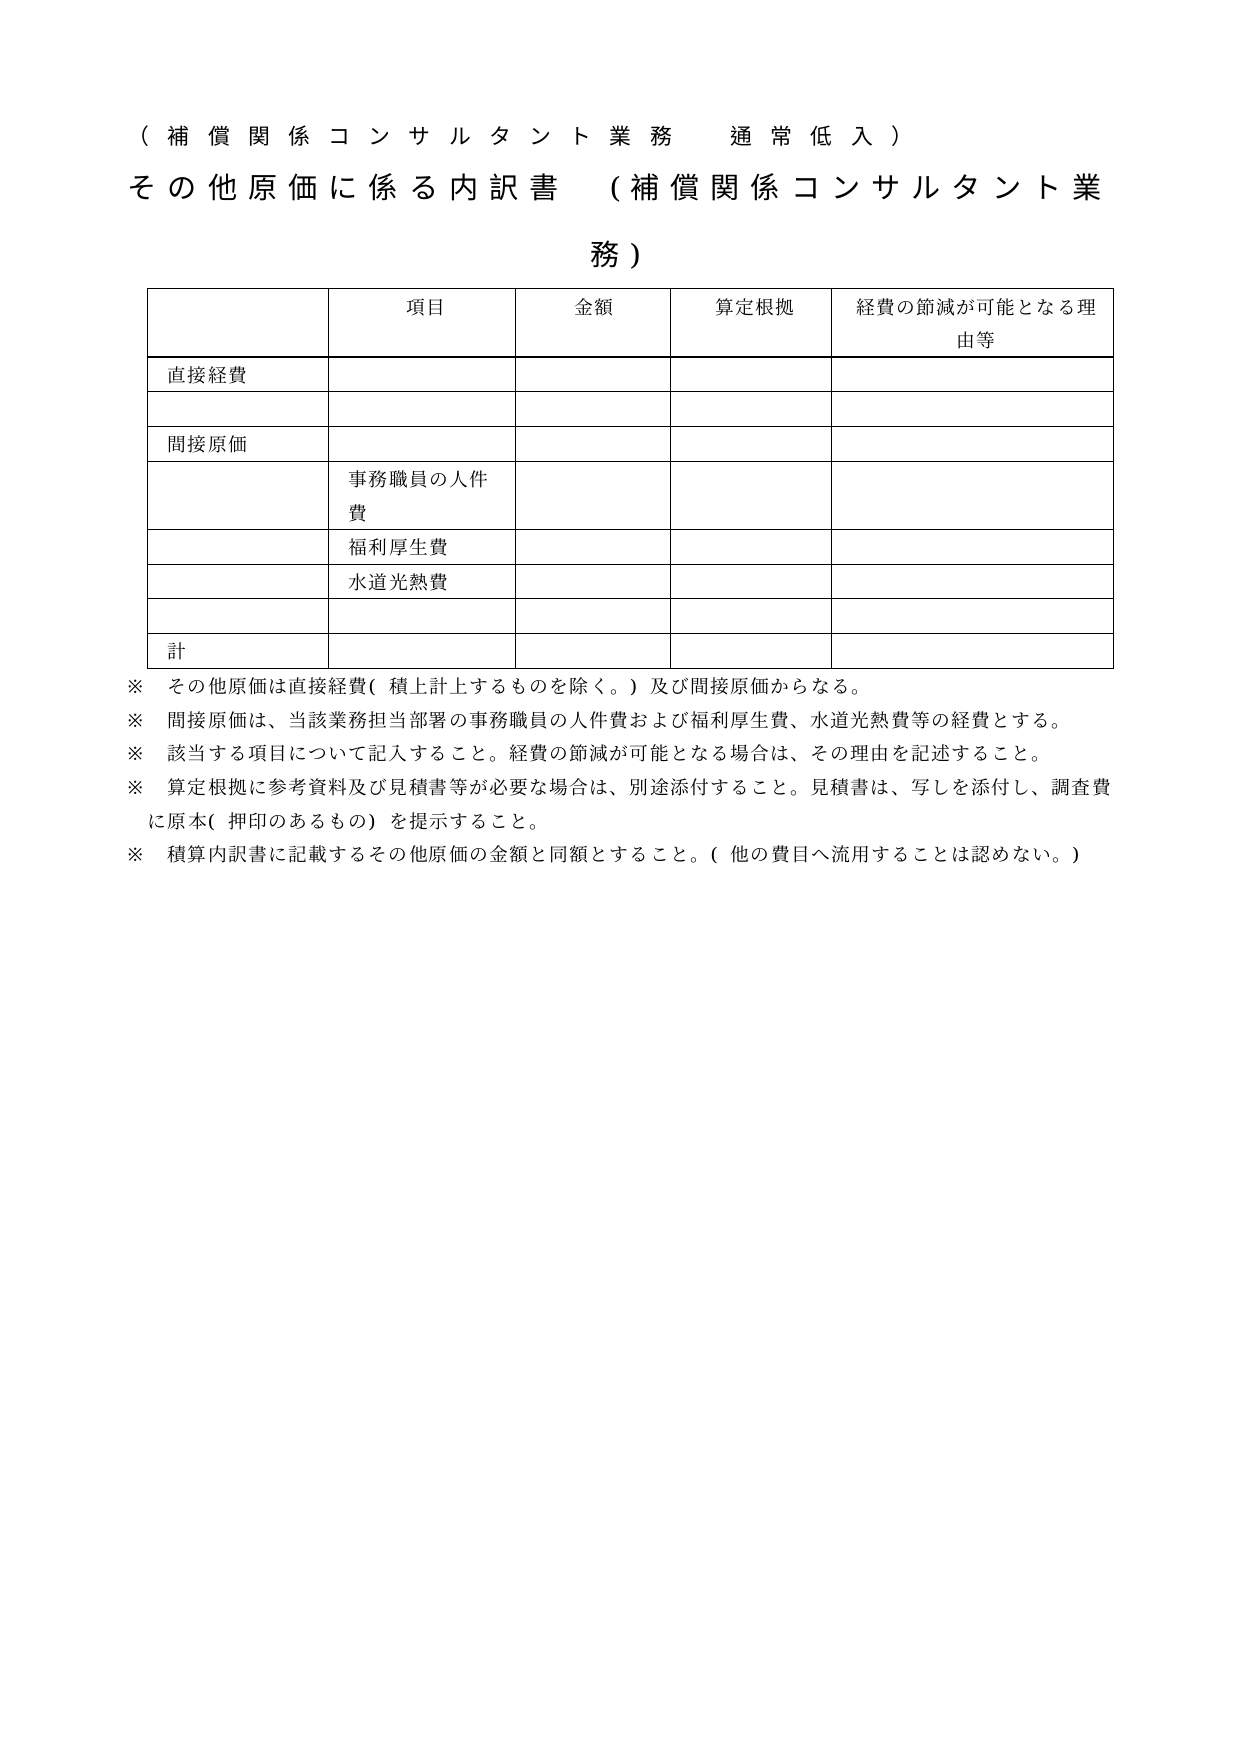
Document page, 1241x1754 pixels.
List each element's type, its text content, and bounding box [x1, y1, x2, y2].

table_cell [671, 392, 831, 426]
table_cell 水道光熱費 [329, 565, 515, 598]
table_cell [832, 462, 1113, 529]
table_cell [516, 599, 670, 633]
table_cell [516, 462, 670, 529]
table_cell 計 [148, 634, 328, 668]
table_cell [671, 358, 831, 391]
table_cell [329, 599, 515, 633]
table_cell [329, 358, 515, 391]
text ※ 間接原価は、当該業務担当部署の事務職員の人件費および福利厚生費、水道光熱費等の経費とする。 [127, 702, 1113, 736]
table_header 経費の節減が可能となる理由等 [832, 289, 1113, 356]
table_cell 直接経費 [148, 358, 328, 391]
table_cell [671, 599, 831, 633]
text その他原価に係る内訳書 (補償関係コンサルタント業務) [127, 153, 1113, 288]
table_cell 間接原価 [148, 427, 328, 461]
table_header 算定根拠 [671, 289, 831, 356]
text ※ 該当する項目について記入すること。経費の節減が可能となる場合は、その理由を記述すること。 [127, 736, 1113, 769]
table_cell [832, 358, 1113, 391]
table_cell [329, 427, 515, 461]
table_header [148, 289, 328, 356]
table_cell [671, 530, 831, 563]
table_cell [671, 462, 831, 529]
table_cell [148, 565, 328, 598]
table_cell [671, 427, 831, 461]
table_cell [832, 530, 1113, 563]
table_header 金額 [516, 289, 670, 356]
table_cell 福利厚生費 [329, 530, 515, 563]
table_cell [329, 634, 515, 668]
table_cell [671, 565, 831, 598]
table_cell [148, 599, 328, 633]
table_cell [832, 565, 1113, 598]
text ※ その他原価は直接経費(積上計上するものを除く。) 及び間接原価からなる。 [127, 669, 1113, 702]
table_cell [671, 634, 831, 668]
table_cell [516, 358, 670, 391]
table_cell [148, 462, 328, 529]
table_cell [516, 427, 670, 461]
table_cell [516, 530, 670, 563]
table_cell 事務職員の人件費 [329, 462, 515, 529]
table_cell [832, 634, 1113, 668]
table_cell [516, 392, 670, 426]
table_cell [148, 392, 328, 426]
text ※ 算定根拠に参考資料及び見積書等が必要な場合は、別途添付すること。見積書は、写しを添付し、調査費に原本(押印のあるもの)を提示すること。 [127, 769, 1113, 837]
table_cell [516, 565, 670, 598]
table_cell [832, 392, 1113, 426]
table_cell [832, 599, 1113, 633]
text （補償関係コンサルタント業務 通常低入） [127, 120, 1113, 153]
text ※ 積算内訳書に記載するその他原価の金額と同額とすること。(他の費目へ流用することは認めない。) [127, 837, 1113, 871]
table_cell [329, 392, 515, 426]
table_cell [148, 530, 328, 563]
table_header 項目 [329, 289, 515, 356]
table_cell [832, 427, 1113, 461]
table_cell [516, 634, 670, 668]
